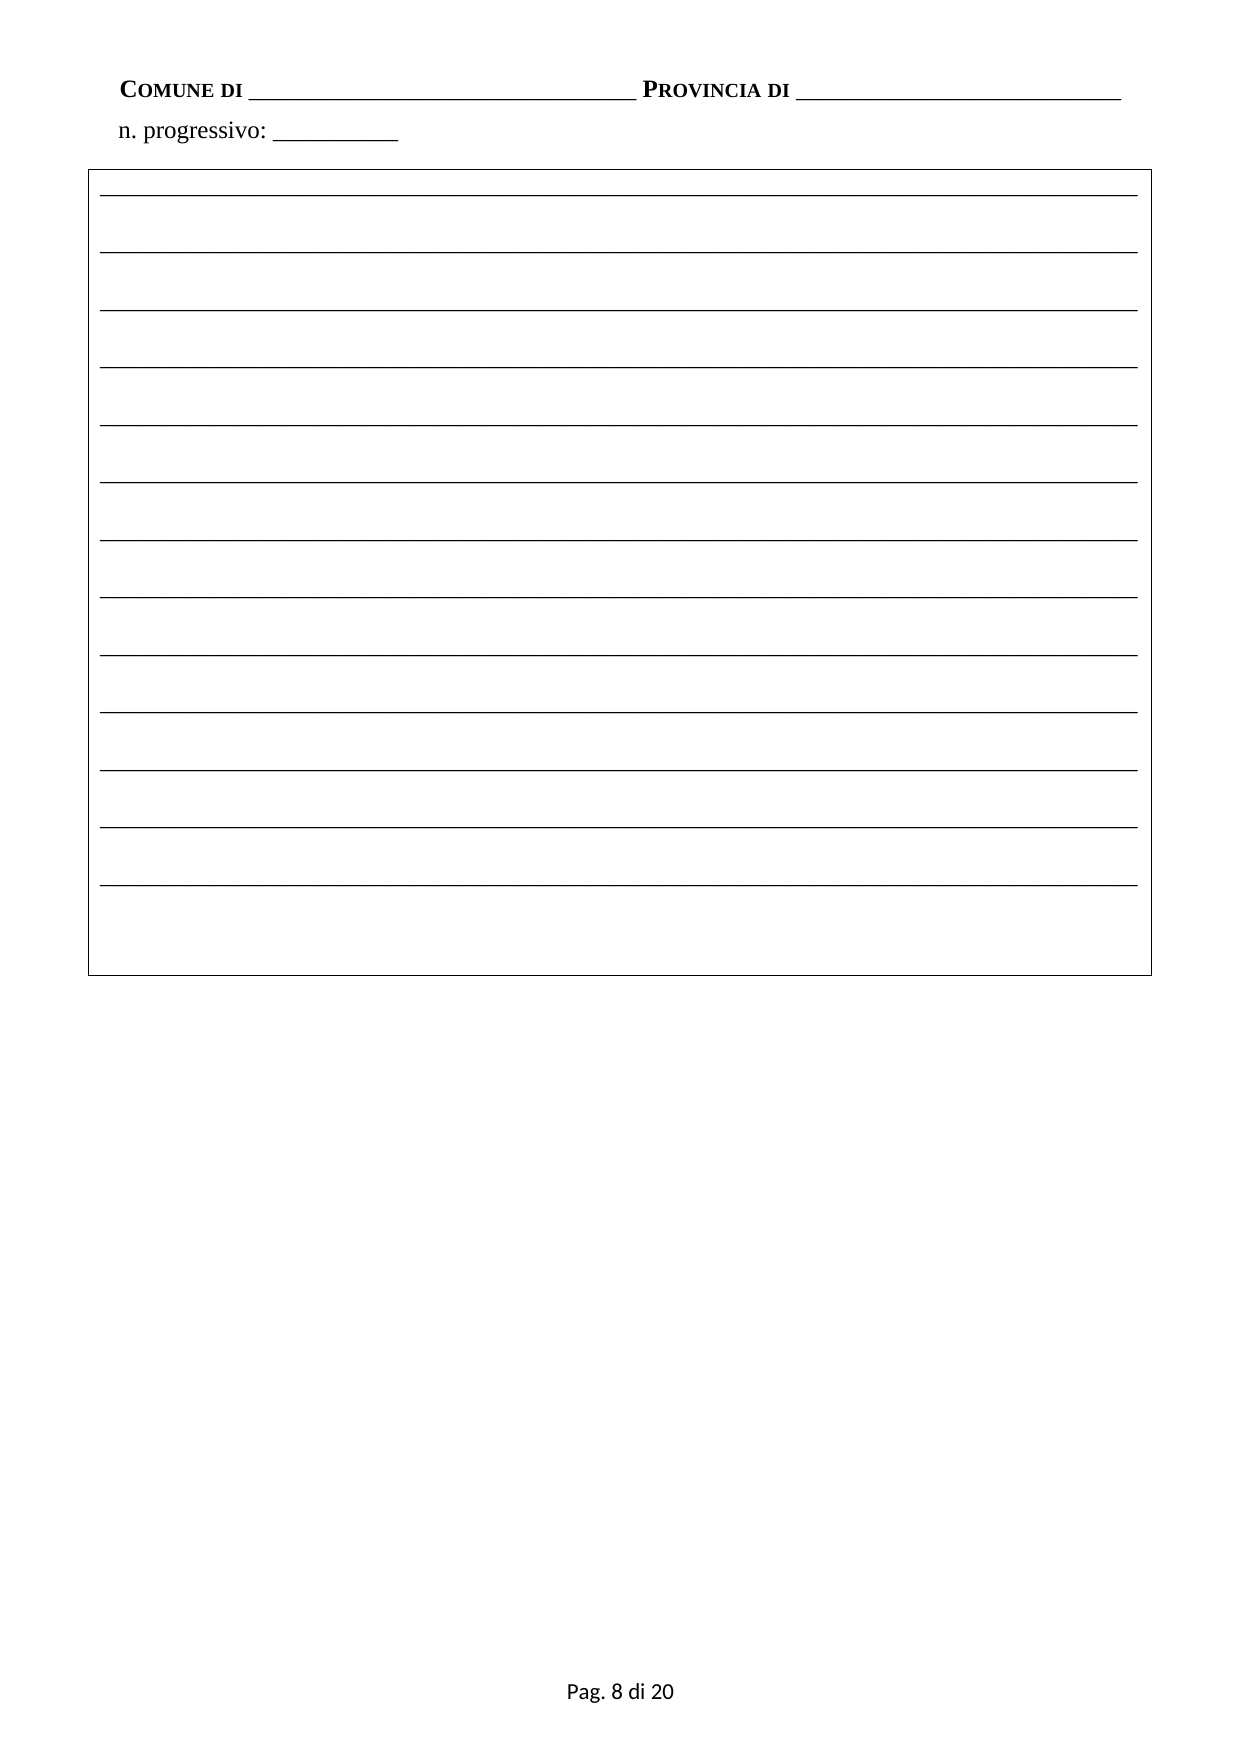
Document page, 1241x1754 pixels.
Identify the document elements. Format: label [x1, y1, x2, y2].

table_header [89, 170, 1151, 975]
